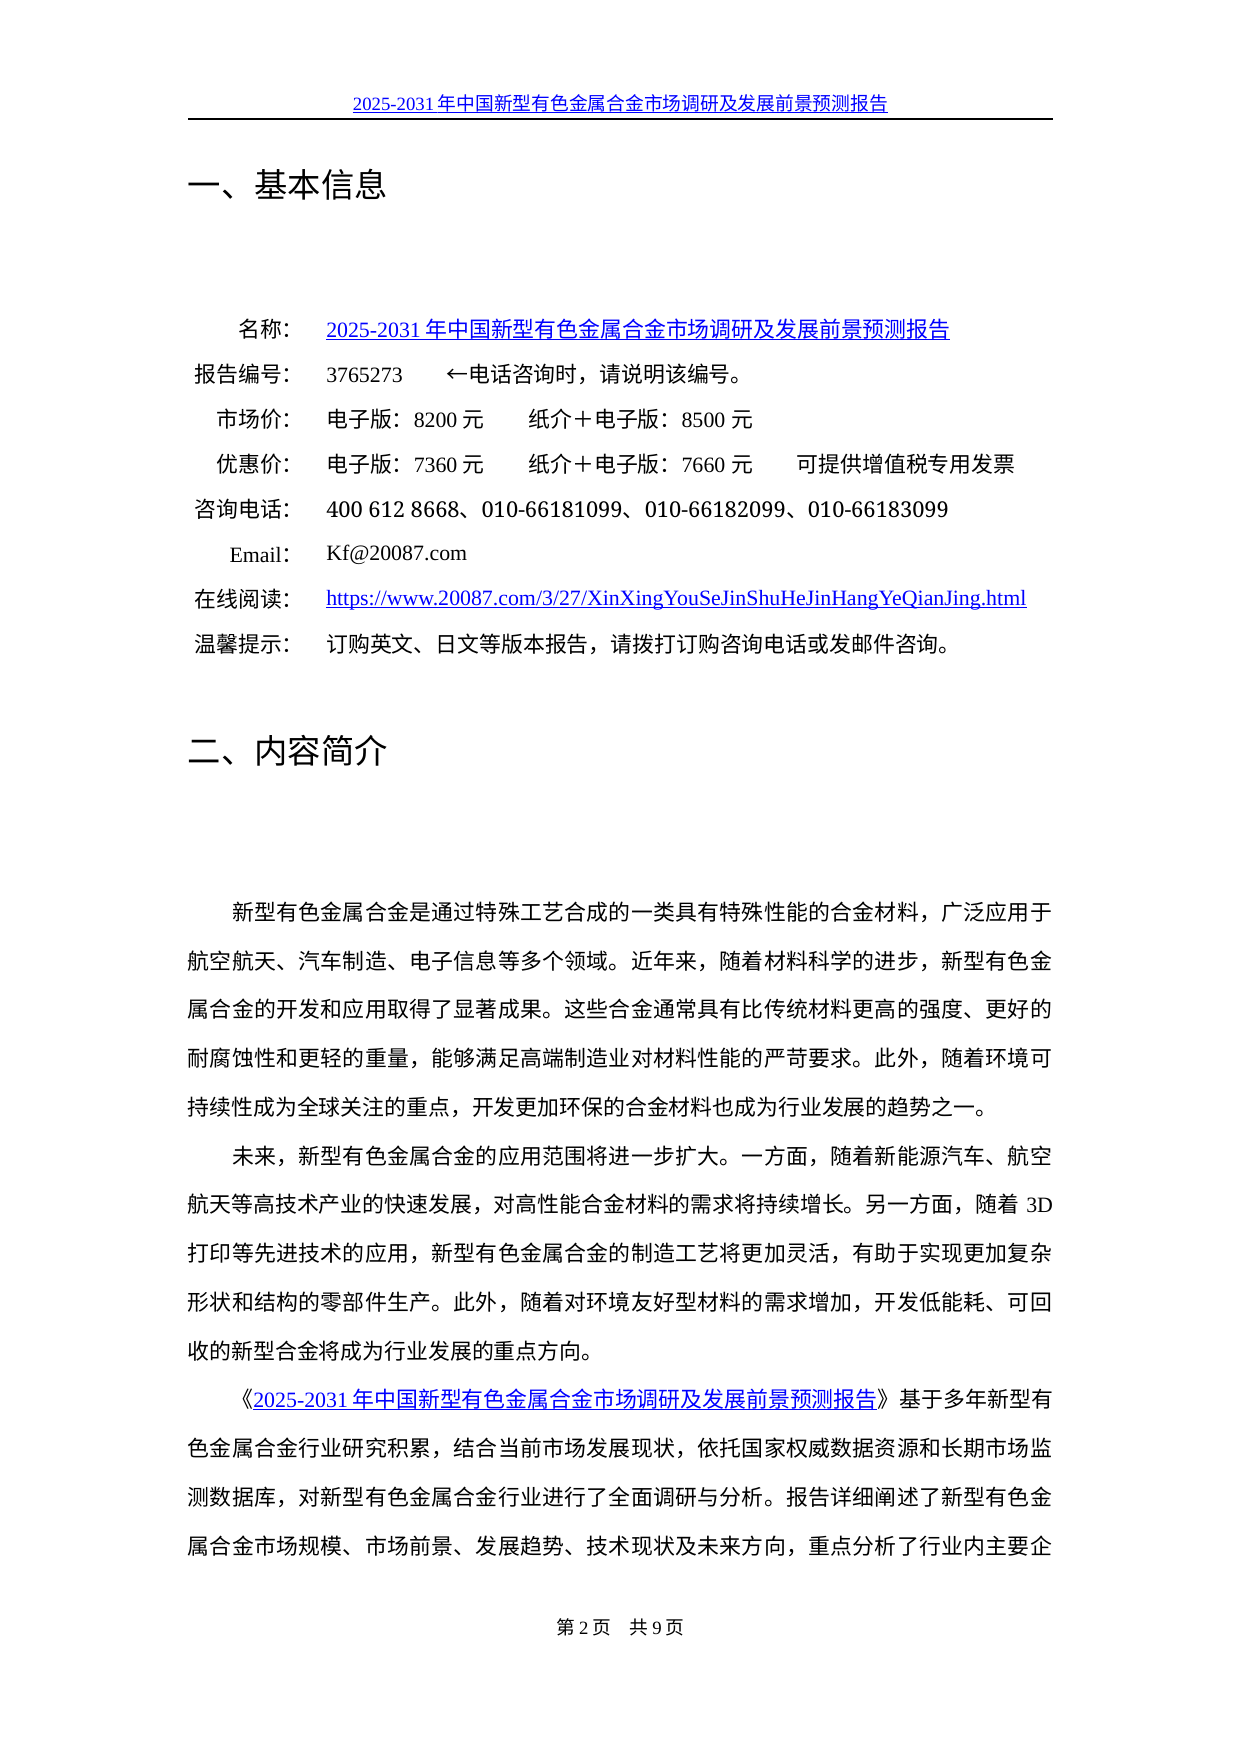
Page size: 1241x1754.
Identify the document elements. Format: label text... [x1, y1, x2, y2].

table_cell 温馨提示： [167, 627, 315, 672]
table_cell 在线阅读： [167, 582, 315, 627]
table_cell 3765273 ←电话咨询时，请说明该编号。 [315, 357, 1073, 402]
table_cell 咨询电话： [167, 492, 315, 537]
table_cell 400 612 8668、010-66181099、010-66182099、010-66183099 [315, 492, 1073, 537]
table_cell Email： [167, 537, 315, 582]
table_cell 订购英文、日文等版本报告，请拨打订购咨询电话或发邮件咨询。 [315, 627, 1073, 672]
table_cell 电子版：8200 元 纸介＋电子版：8500 元 [315, 402, 1073, 447]
table_header 名称： [167, 312, 315, 357]
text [187, 894, 1053, 1561]
table_cell 优惠价： [167, 447, 315, 492]
table_cell 电子版：7360 元 纸介＋电子版：7660 元 可提供增值税专用发票 [315, 447, 1073, 492]
title 二、内容简介 [187, 717, 1053, 782]
table_cell Kf@20087.com [315, 537, 1073, 582]
table_cell 市场价： [167, 402, 315, 447]
title 一、基本信息 [187, 150, 1053, 215]
table_cell 报告编号： [167, 357, 315, 402]
table_cell [315, 582, 1073, 627]
table_header 2025-2031年中国新型有色金属合金市场调研及发展前景预测报告 [315, 312, 1073, 357]
